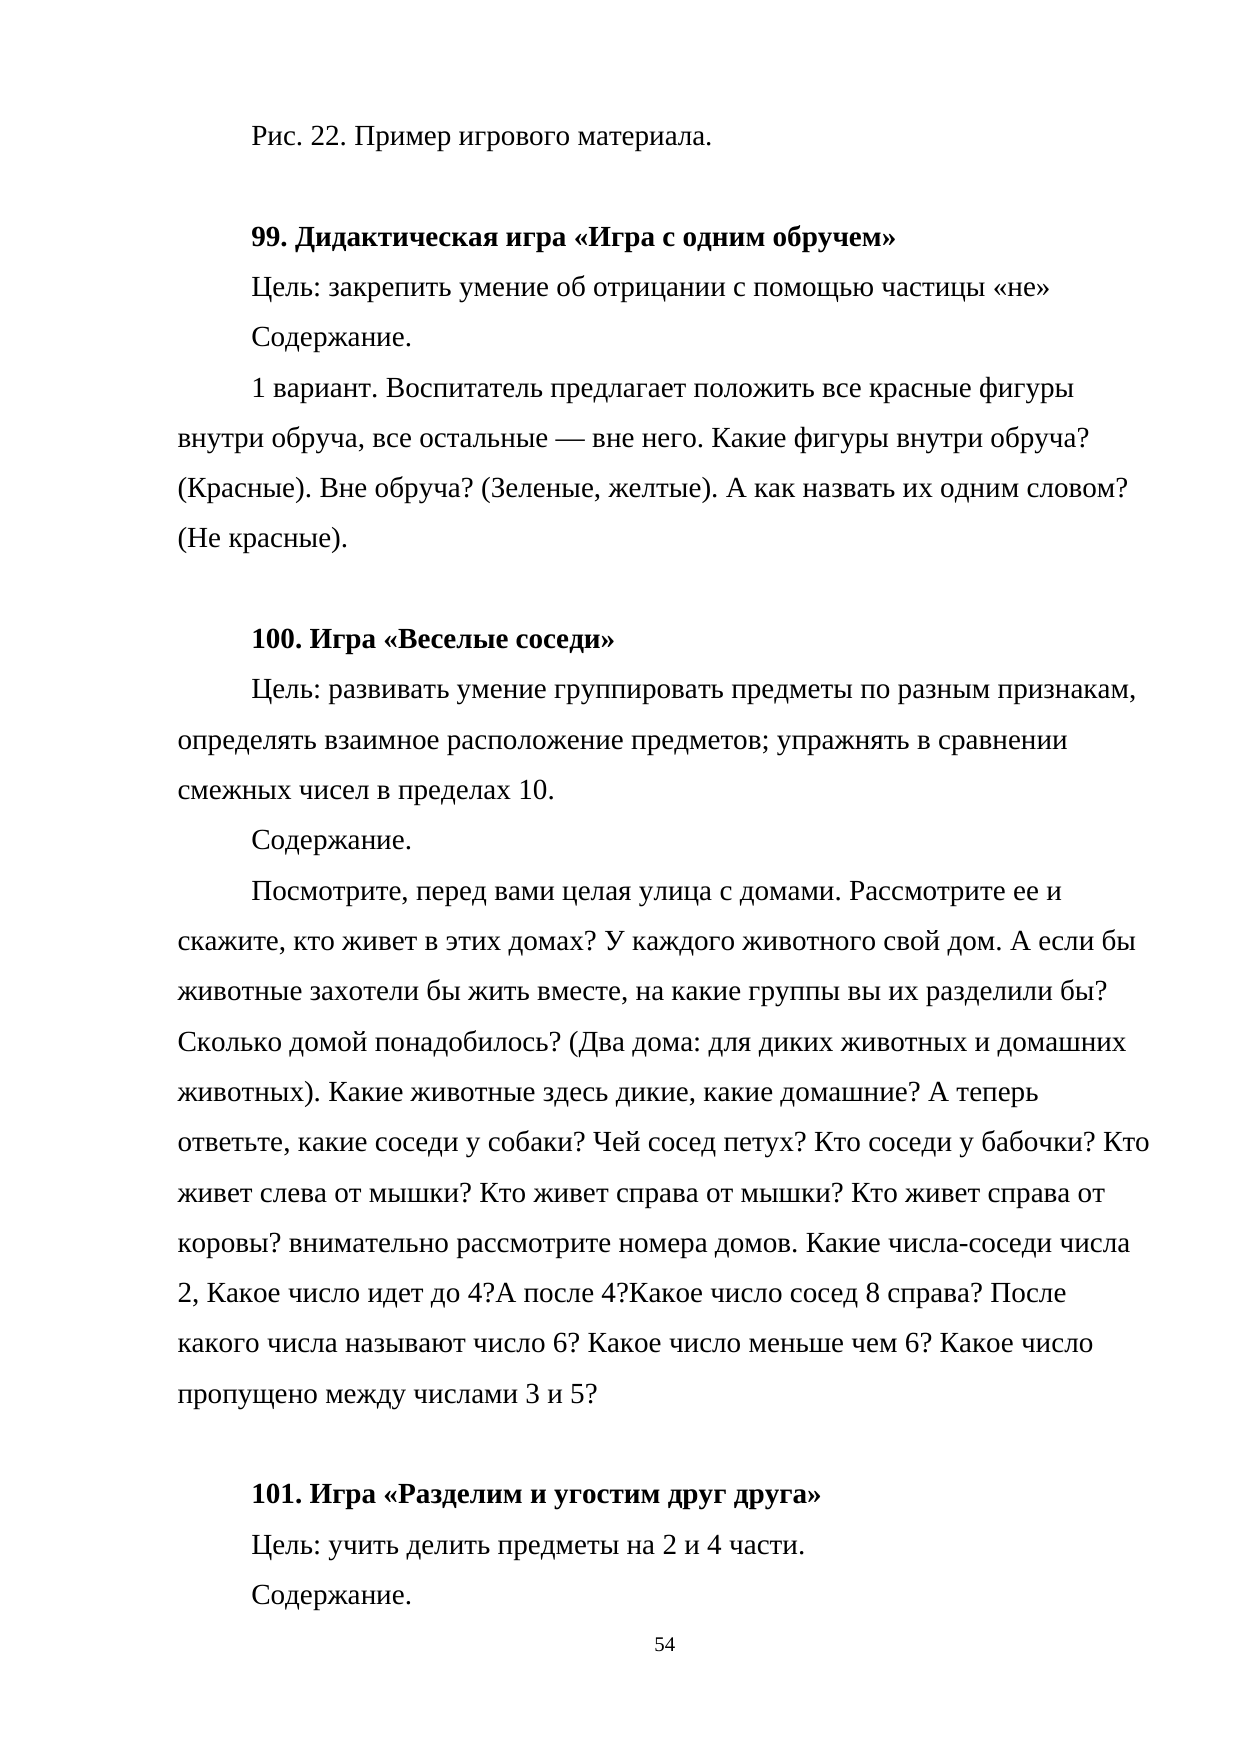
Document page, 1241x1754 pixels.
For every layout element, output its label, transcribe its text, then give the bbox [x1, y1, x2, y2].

text 101. Игра «Разделим и угостим друг друга» [177, 1477, 1152, 1510]
text Цель: учить делить предметы на 2 и 4 части. [177, 1527, 1152, 1560]
text Содержание. [177, 319, 1152, 353]
text Рис. 22. Пример игрового материала. [177, 118, 1152, 152]
text 1 вариант. Воспитатель предлагает положить все красные фигуры внутри обруча, все остальные — вне него. Какие фигуры внутри обруча? (Красные). Вне обруча? (Зеленые, желтые). А как назвать их одним словом? (Не красные). [177, 370, 1152, 554]
text 100. Игра «Веселые соседи» [177, 621, 1152, 655]
text Цель: развивать умение группировать предметы по разным признакам, определять взаимное расположение предметов; упражнять в сравнении смежных чисел в пределах 10. [177, 672, 1152, 806]
text Содержание. [177, 1577, 1152, 1611]
text Посмотрите, перед вами целая улица с домами. Рассмотрите ее и скажите, кто живет в этих домах? У каждого животного свой дом. А если бы животные захотели бы жить вместе, на какие группы вы их разделили бы? Сколько домой понадобилось? (Два дома: для диких животных и домашних животных). Какие животные здесь дикие, какие домашние? А теперь ответьте, какие соседи у собаки? Чей сосед петух? Кто соседи у бабочки? Кто живет слева от мышки? Кто живет справа от мышки? Кто живет справа от коровы? внимательно рассмотрите номера домов. Какие числа-соседи числа 2, Какое число идет до 4?А после 4?Какое число сосед 8 справа? После какого числа называют число 6? Какое число меньше чем 6? Какое число пропущено между числами 3 и 5? [177, 873, 1152, 1409]
text 99. Дидактическая игра «Игра с одним обручем» [177, 219, 1152, 252]
text Цель: закрепить умение об отрицании с помощью частицы «не» [177, 269, 1152, 303]
text Содержание. [177, 822, 1152, 856]
